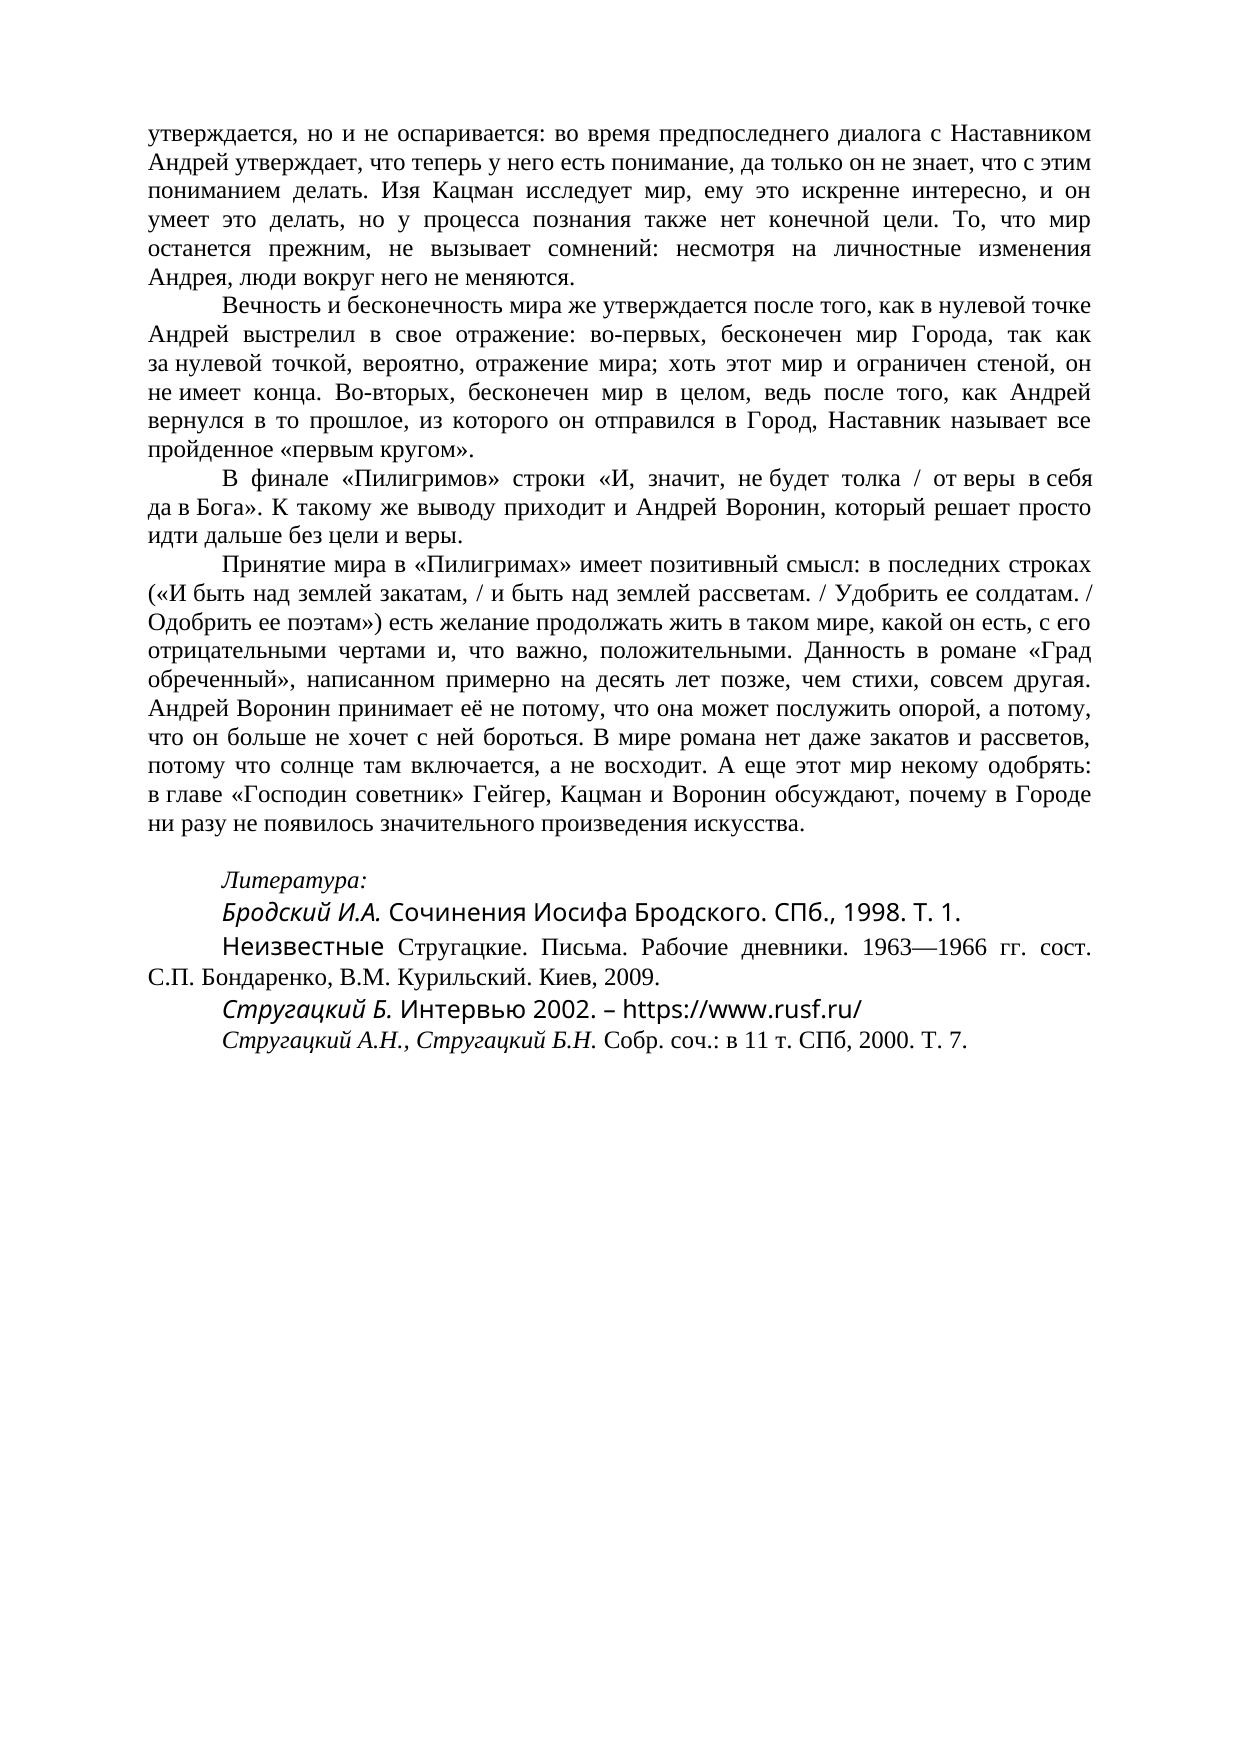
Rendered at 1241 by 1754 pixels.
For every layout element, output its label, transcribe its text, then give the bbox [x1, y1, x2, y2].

text Стругацкий А.Н., Стругацкий Б.Н. Собр. соч.: в 11 т. СПб, 2000. Т. 7. [148, 1025, 1092, 1054]
text Бродский И.А. Сочинения Иосифа Бродского. СПб., 1998. Т. 1. [148, 894, 1092, 928]
text Литература: [148, 866, 1092, 894]
text Принятие мира в «Пилигримах» имеет позитивный смысл: в последних строках («И быть над землей закатам, / и быть над землей рассветам. / Удобрить ее солдатам. / Одобрить ее поэтам») есть желание продолжать жить в таком мире, какой он есть, с его отрицательными чертами и, что важно, положительными. Данность в романе «Град обреченный», написанном примерно на десять лет позже, чем стихи, совсем другая. Андрей Воронин принимает её не потому, что она может послужить опорой, а потому, что он больше не хочет с ней бороться. В мире романа нет даже закатов и рассветов, потому что солнце там включается, а не восходит. А еще этот мир некому одобрять: в главе «Господин советник» Гейгер, Кацман и Воронин обсуждают, почему в Городе ни разу не появилось значительного произведения искусства. [148, 549, 1092, 837]
text Неизвестные Стругацкие. Письма. Рабочие дневники. 1963—1966 гг. сост. С.П. Бондаренко, В.М. Курильский. Киев, 2009. [148, 928, 1092, 991]
text В финале «Пилигримов» строки «И, значит, не будет толка / от веры в себя да в Бога». К такому же выводу приходит и Андрей Воронин, который решает просто идти дальше без цели и веры. [148, 463, 1092, 549]
text Стругацкий Б. Интервью 2002. – https://www.rusf.ru/ [148, 991, 1092, 1025]
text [148, 118, 1092, 291]
text Вечность и бесконечность мира же утверждается после того, как в нулевой точке Андрей выстрелил в свое отражение: во-первых, бесконечен мир Города, так как за нулевой точкой, вероятно, отражение мира; хоть этот мир и ограничен стеной, он не имеет конца. Во-вторых, бесконечен мир в целом, ведь после того, как Андрей вернулся в то прошлое, из которого он отправился в Город, Наставник называет все пройденное «первым кругом». [148, 291, 1092, 463]
